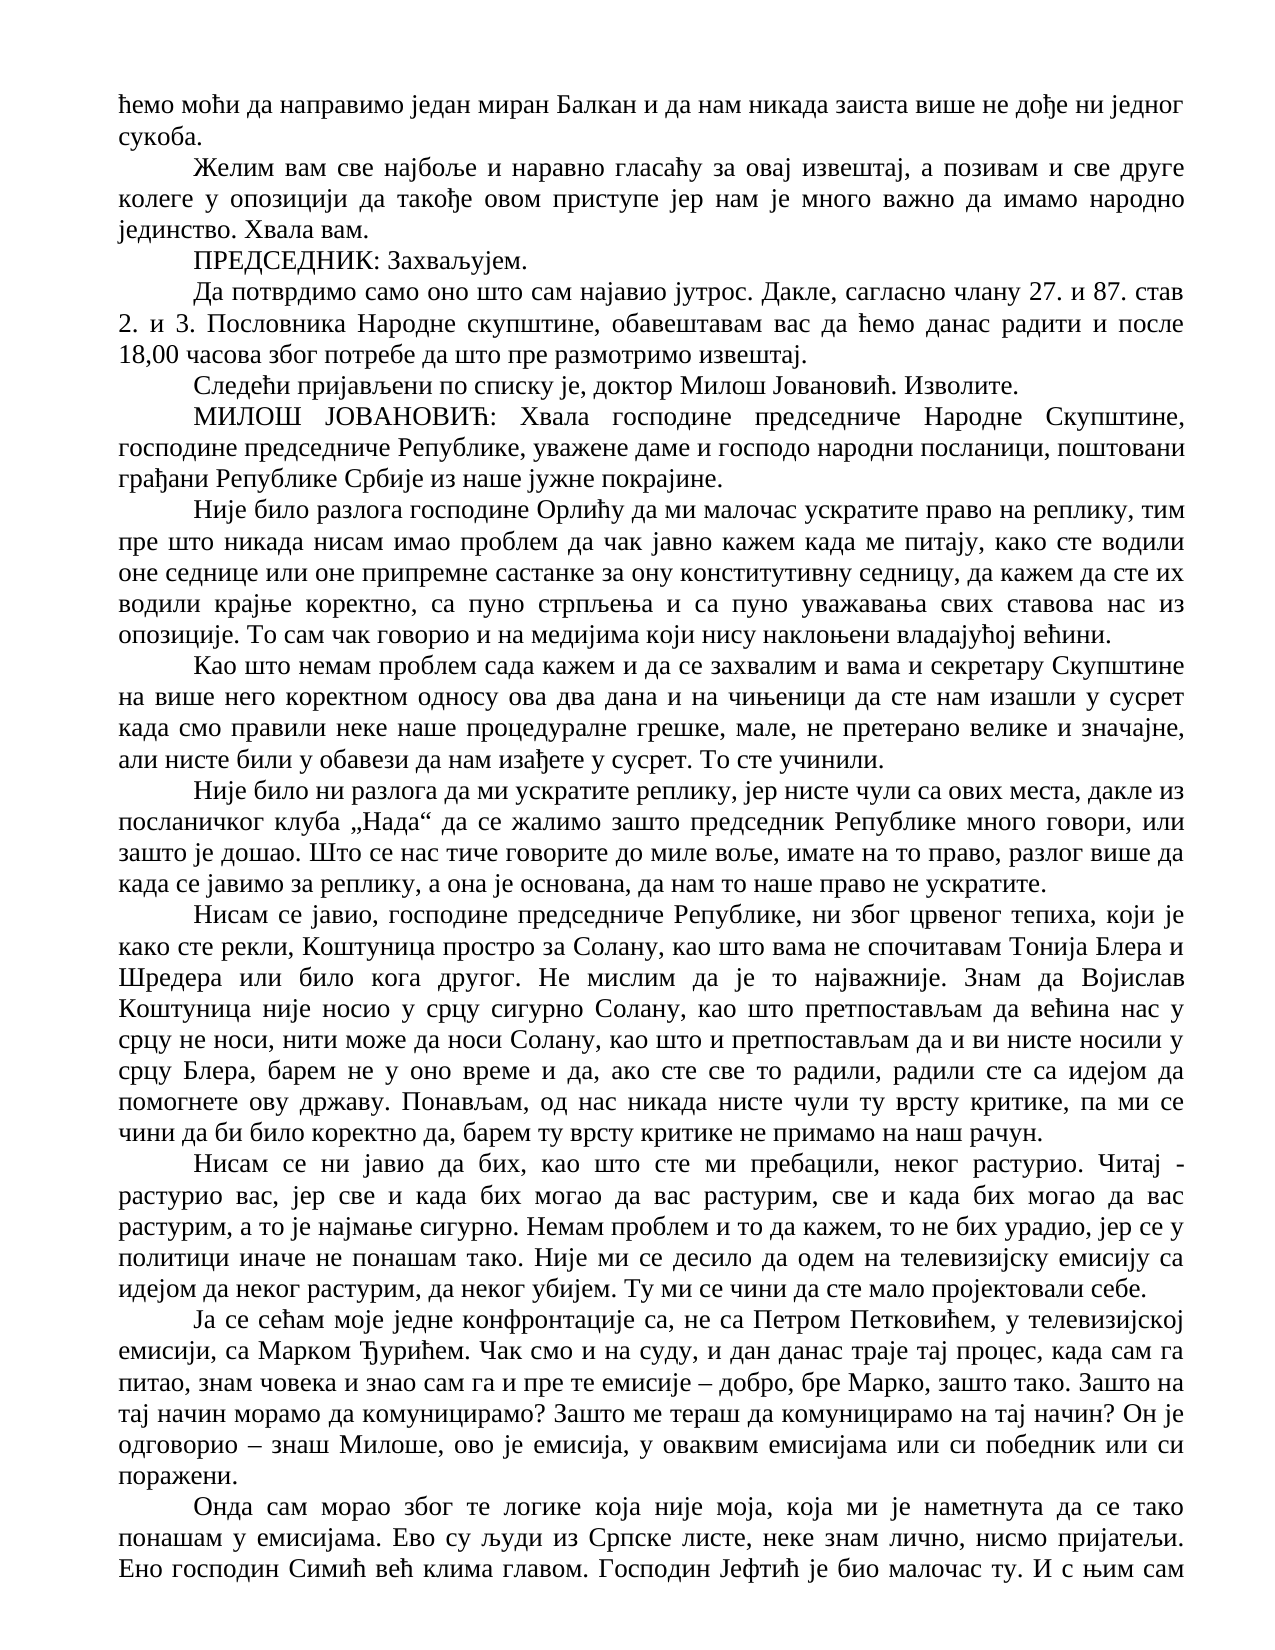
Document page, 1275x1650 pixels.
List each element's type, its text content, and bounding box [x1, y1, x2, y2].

text Није било ни разлога да ми ускратите реплику, јер нисте чули са ових места, дакле из посланичког клуба „Нада“ да се жалимо зашто председник Републике много говори, или зашто је дошао. Што се нас тиче говорите до миле воље, имате на то право, разлог више да када се јавимо за реплику, а она је основана, да нам то наше право не ускратите. [118, 774, 1186, 898]
text Као што немам проблем сада кажем и да се захвалим и вама и секретару Скупштине на више него коректном односу ова два дана и на чињеници да сте нам изашли у сусрет када смо правили неке наше процедуралне грешке, мале, не претерано велике и значајне, али нисте били у обавези да нам изађете у сусрет. То сте учинили. [118, 649, 1186, 774]
text Нисам се јавио, господине председниче Републике, ни због црвеног тепиха, који је како сте рекли, Коштуница простро за Солану, као што вама не спочитавам Тонија Блера и Шредера или било кога другог. Не мислим да је то најважније. Знам да Војислав Коштуница није носио у срцу сигурно Солану, као што претпостављам да већина нас у срцу не носи, нити може да носи Солану, као што и претпостављам да и ви нисте носили у срцу Блера, барем не у оно време и да, ако сте све то радили, радили сте са идејом да помогнете ову државу. Понављам, од нас никада нисте чули ту врсту критике, па ми се чини да би било коректно да, барем ту врсту критике не примамо на наш рачун. [118, 898, 1186, 1148]
text Ја се сећам моје једне конфронтације са, не са Петром Петковићем, у телевизијској емисији, са Марком Ђурићем. Чак смо и на суду, и дан данас траје тај процес, када сам га питао, знам човека и знао сам га и пре те емисије – добро, бре Марко, зашто тако. Зашто на тај начин морамо да комуницирамо? Зашто ме тераш да комуницирамо на тај начин? Он је одговорио – знаш Милоше, ово је емисија, у оваквим емисијама или си победник или си поражени. [118, 1303, 1186, 1490]
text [118, 1490, 1186, 1584]
text Нисам се ни јавио да бих, као што сте ми пребацили, неког растурио. Читај - растурио вас, јер све и када бих могао да вас растурим, све и када бих могао да вас растурим, а то је најмање сигурно. Немам проблем и то да кажем, то не бих урадио, јер се у политици иначе не понашам тако. Није ми се десило да одем на телевизијску емисију са идејом да неког растурим, да неког убијем. Ту ми се чини да сте мало пројектовали себе. [118, 1148, 1186, 1303]
text ПРЕДСЕДНИК: Захваљујем. [118, 244, 1186, 276]
text МИЛОШ ЈОВАНОВИЋ: Хвала господине председниче Народне Скупштине, господине председниче Републике, уважене даме и господо народни посланици, поштовани грађани Републике Србије из наше јужне покрајине. [118, 400, 1186, 493]
text Следећи пријављени по списку је, доктор Милош Јовановић. Изволите. [118, 369, 1186, 400]
text Није било разлога господине Орлићу да ми малочас ускратите право на реплику, тим пре што никада нисам имао проблем да чак јавно кажем када ме питају, како сте водили оне седнице или оне припремне састанке за ону конститутивну седницу, да кажем да сте их водили крајње коректно, са пуно стрпљења и са пуно уважавања свих ставова нас из опозиције. То сам чак говорио и на медијима који нису наклоњени владајућој већини. [118, 493, 1186, 649]
text Да потврдимо само оно што сам најавио јутрос. Дакле, сагласно члану 27. и 87. став 2. и 3. Пословника Народне скупштине, обавештавам вас да ћемо данас радити и после 18,00 часова због потребе да што пре размотримо извештај. [118, 276, 1186, 369]
text Желим вам све најбоље и наравно гласаћу за овај извештај, а позивам и све друге колеге у опозицији да такође овом приступе јер нам је много важно да имамо народно јединство. Хвала вам. [118, 151, 1186, 244]
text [118, 89, 1186, 151]
